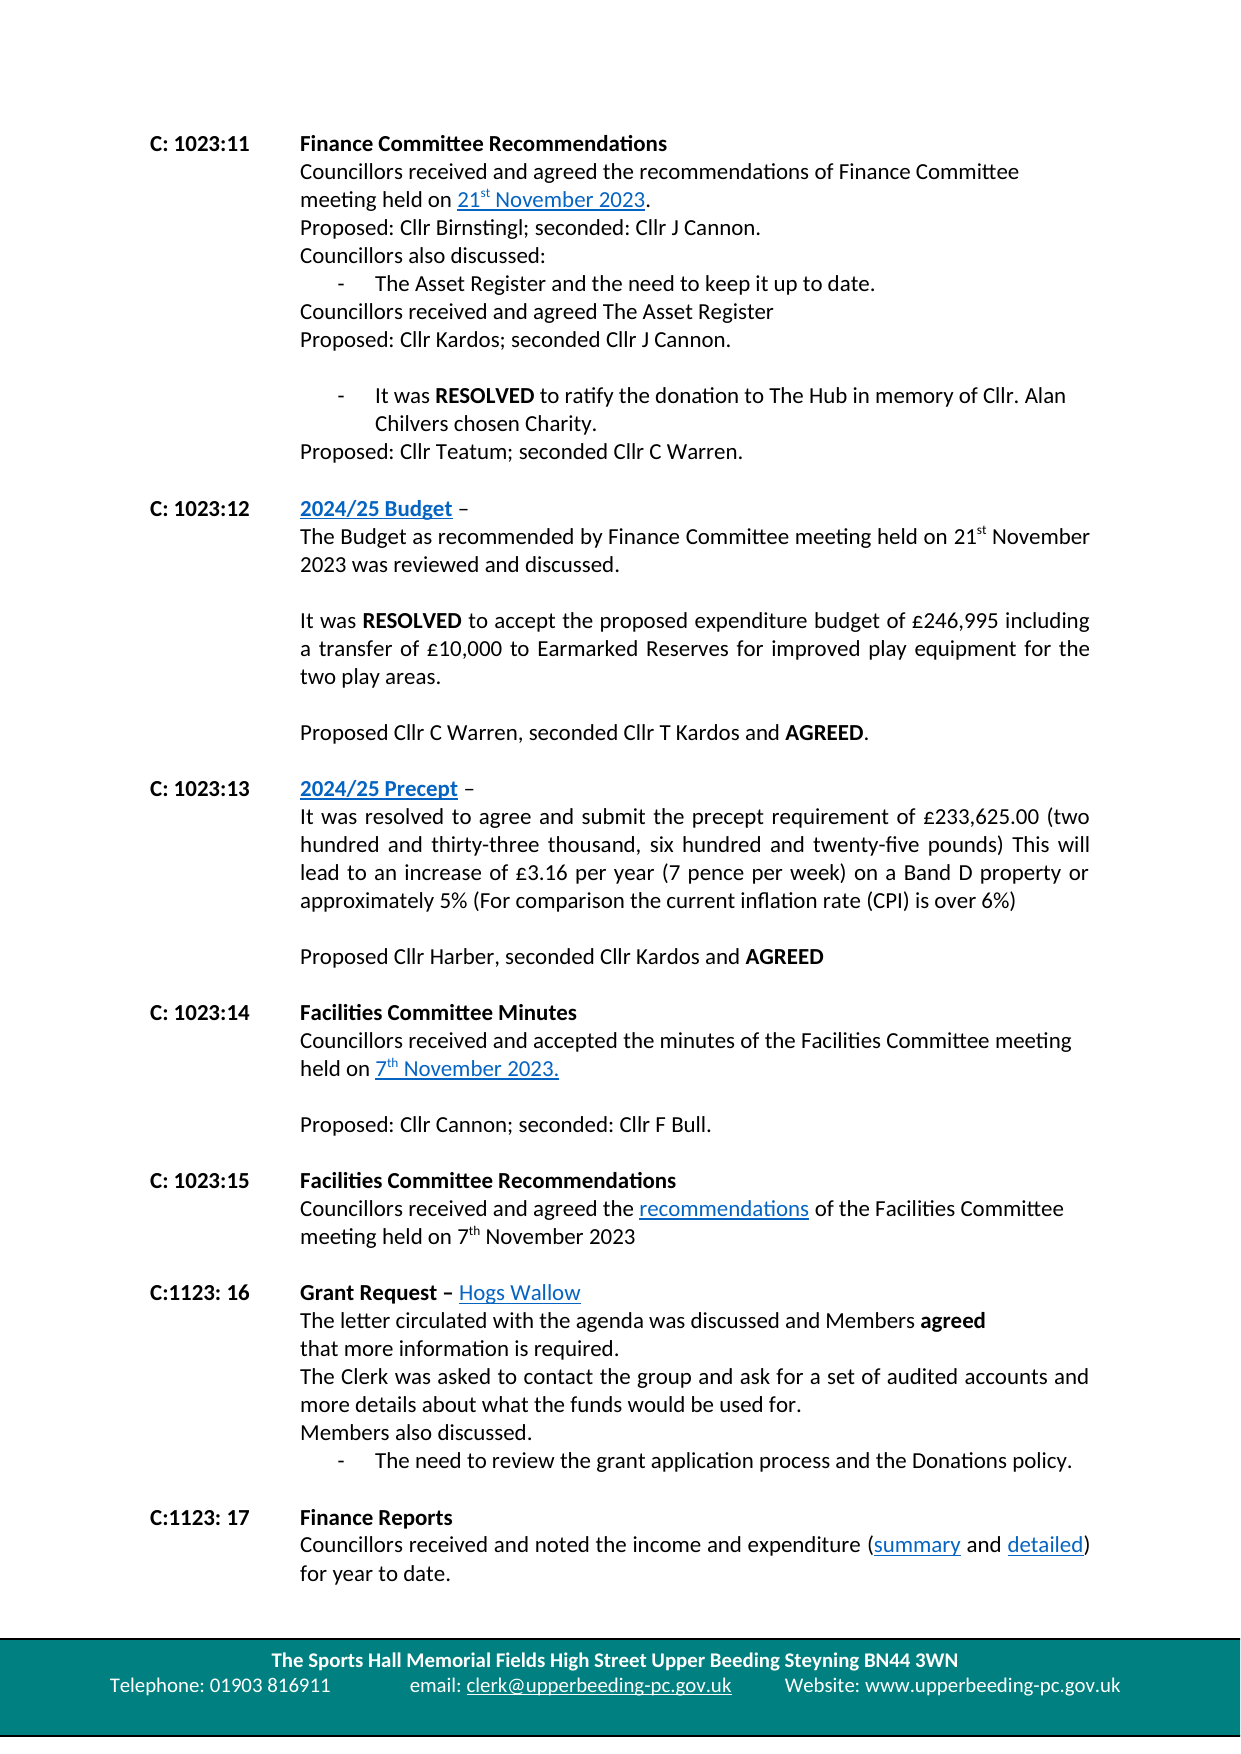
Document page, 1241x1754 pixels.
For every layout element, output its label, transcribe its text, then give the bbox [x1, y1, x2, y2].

text It was RESOLVED to accept the proposed expenditure budget of £246,995 including a transfer of £10,000 to Earmarked Reserves for improved play equipment for the two play areas. [300, 606, 1090, 690]
text Councillors received and noted the income and expenditure (summary and detailed) for year to date. [150, 1531, 1090, 1587]
text C:1123: 16 Grant Request – Hogs Wallow [150, 1278, 1090, 1306]
text C: 1023:13 2024/25 Precept – [150, 774, 1090, 802]
text Councillors received and accepted the minutes of the Facilities Committee meeting held on 7th November 2023. [300, 1026, 1090, 1082]
text Proposed: Cllr Birnstingl; seconded: Cllr J Cannon. [300, 213, 1090, 241]
text Councillors received and agreed The Asset Register [150, 297, 1090, 325]
text The Budget as recommended by Finance Committee meeting held on 21st November 2023 was reviewed and discussed. [300, 522, 1090, 578]
text that more information is required. [225, 1334, 1090, 1362]
text It was resolved to agree and submit the precept requirement of £233,625.00 (two hundred and thirty-three thousand, six hundred and twenty-five pounds) This will lead to an increase of £3.16 per year (7 pence per week) on a Band D property or approximately 5% (For comparison the current inflation rate (CPI) is over 6%) [150, 802, 1090, 914]
list The Asset Register and the need to keep it up to date. [337, 269, 1090, 297]
text Proposed: Cllr Teatum; seconded Cllr C Warren. [150, 437, 1090, 465]
text C: 1023:12 2024/25 Budget – [150, 494, 1090, 522]
text Councillors received and agreed the recommendations of the Facilities Committee meeting held on 7th November 2023 [300, 1194, 1090, 1250]
text C: 1023:15 Facilities Committee Recommendations [150, 1166, 1090, 1194]
list It was RESOLVED to ratify the donation to The Hub in memory of Cllr. Alan Chilvers chosen Charity. [337, 381, 1090, 437]
text Proposed Cllr C Warren, seconded Cllr T Kardos and AGREED. [300, 718, 1090, 746]
text C:1123: 17 Finance Reports [150, 1503, 1090, 1531]
text Councillors received and agreed the recommendations of Finance Committee meeting held on 21st November 2023. [300, 157, 1090, 213]
text Proposed: Cllr Kardos; seconded Cllr J Cannon. [150, 325, 1090, 353]
text The Clerk was asked to contact the group and ask for a set of audited accounts and more details about what the funds would be used for. [300, 1362, 1090, 1418]
list The need to review the grant application process and the Donations policy. [337, 1447, 1090, 1474]
text C: 1023:11 Finance Committee Recommendations [150, 129, 1090, 157]
text Councillors also discussed: [300, 241, 1090, 269]
text Proposed Cllr Harber, seconded Cllr Kardos and AGREED [300, 942, 1090, 970]
text C: 1023:14 Facilities Committee Minutes [150, 998, 1090, 1026]
text Members also discussed. [225, 1418, 1090, 1447]
text Proposed: Cllr Cannon; seconded: Cllr F Bull. [300, 1110, 1090, 1138]
text The letter circulated with the agenda was discussed and Members agreed [150, 1306, 1090, 1334]
